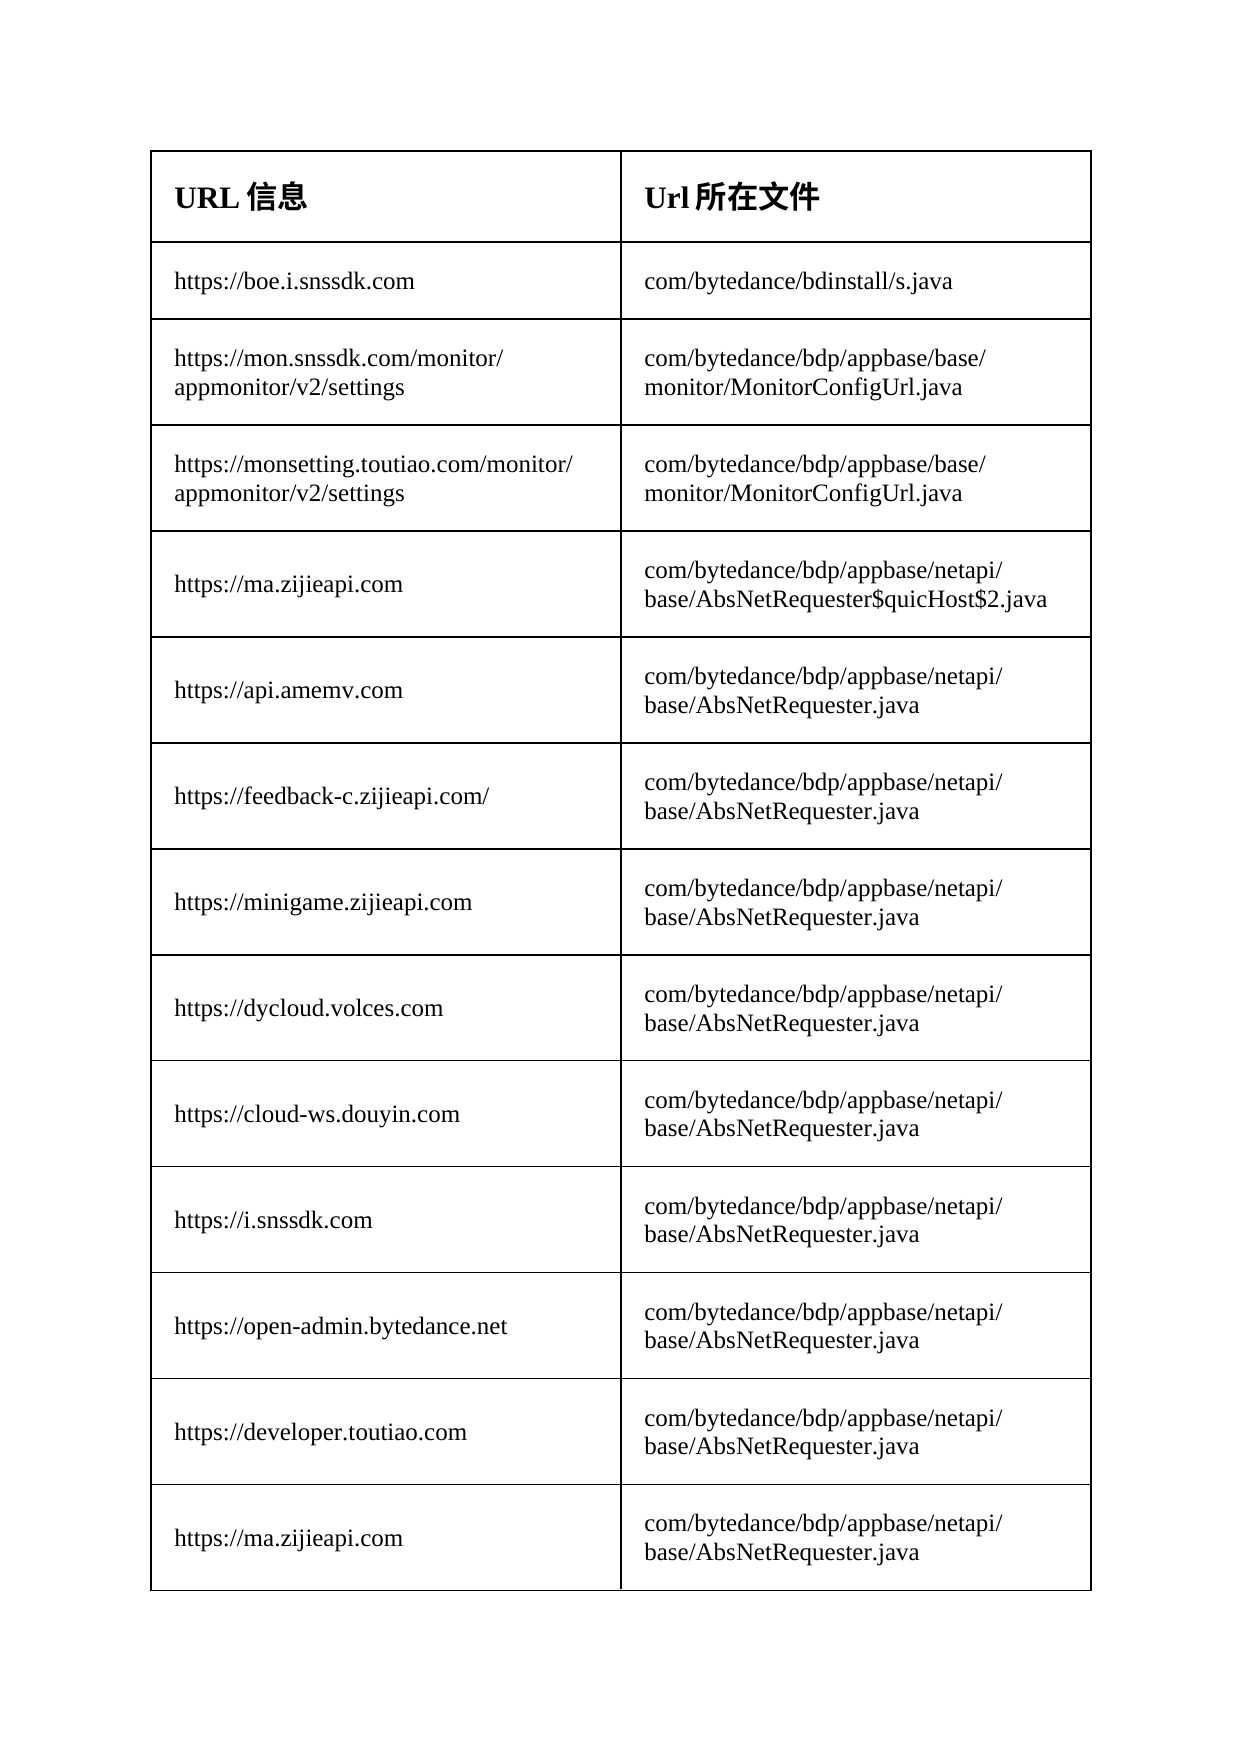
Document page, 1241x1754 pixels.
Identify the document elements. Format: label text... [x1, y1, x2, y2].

table_cell https://feedback-c.zijieapi.com/ [152, 744, 620, 848]
table_cell com/bytedance/bdp/appbase/netapi/base/AbsNetRequester.java [622, 638, 1090, 742]
table_cell com/bytedance/bdp/appbase/netapi/base/AbsNetRequester.java [622, 744, 1090, 848]
table_cell com/bytedance/bdp/appbase/netapi/base/AbsNetRequester$quicHost$2.java [622, 532, 1090, 636]
table_cell https://dycloud.volces.com [152, 956, 620, 1060]
table_cell https://cloud-ws.douyin.com [152, 1061, 620, 1166]
table_header Url所在文件 [622, 152, 1090, 241]
table_cell com/bytedance/bdp/appbase/netapi/base/AbsNetRequester.java [622, 1273, 1090, 1378]
table_cell https://minigame.zijieapi.com [152, 850, 620, 954]
table_cell com/bytedance/bdp/appbase/netapi/base/AbsNetRequester.java [622, 850, 1090, 954]
table_cell com/bytedance/bdp/appbase/base/monitor/MonitorConfigUrl.java [622, 426, 1090, 530]
table_cell https://open-admin.bytedance.net [152, 1273, 620, 1378]
table_cell com/bytedance/bdp/appbase/netapi/base/AbsNetRequester.java [622, 1485, 1090, 1589]
table_cell com/bytedance/bdp/appbase/netapi/base/AbsNetRequester.java [622, 1379, 1090, 1483]
table_cell https://boe.i.snssdk.com [152, 243, 620, 318]
table_cell https://ma.zijieapi.com [152, 1485, 620, 1589]
table_cell com/bytedance/bdp/appbase/base/monitor/MonitorConfigUrl.java [622, 320, 1090, 424]
table_cell com/bytedance/bdp/appbase/netapi/base/AbsNetRequester.java [622, 1061, 1090, 1166]
table_cell com/bytedance/bdinstall/s.java [622, 243, 1090, 318]
table_cell com/bytedance/bdp/appbase/netapi/base/AbsNetRequester.java [622, 956, 1090, 1060]
table_cell https://mon.snssdk.com/monitor/appmonitor/v2/settings [152, 320, 620, 424]
table_cell https://api.amemv.com [152, 638, 620, 742]
table_cell https://i.snssdk.com [152, 1167, 620, 1272]
table_header URL信息 [152, 152, 620, 241]
table_cell https://developer.toutiao.com [152, 1379, 620, 1483]
table_cell com/bytedance/bdp/appbase/netapi/base/AbsNetRequester.java [622, 1167, 1090, 1272]
table_cell https://monsetting.toutiao.com/monitor/appmonitor/v2/settings [152, 426, 620, 530]
table_cell https://ma.zijieapi.com [152, 532, 620, 636]
